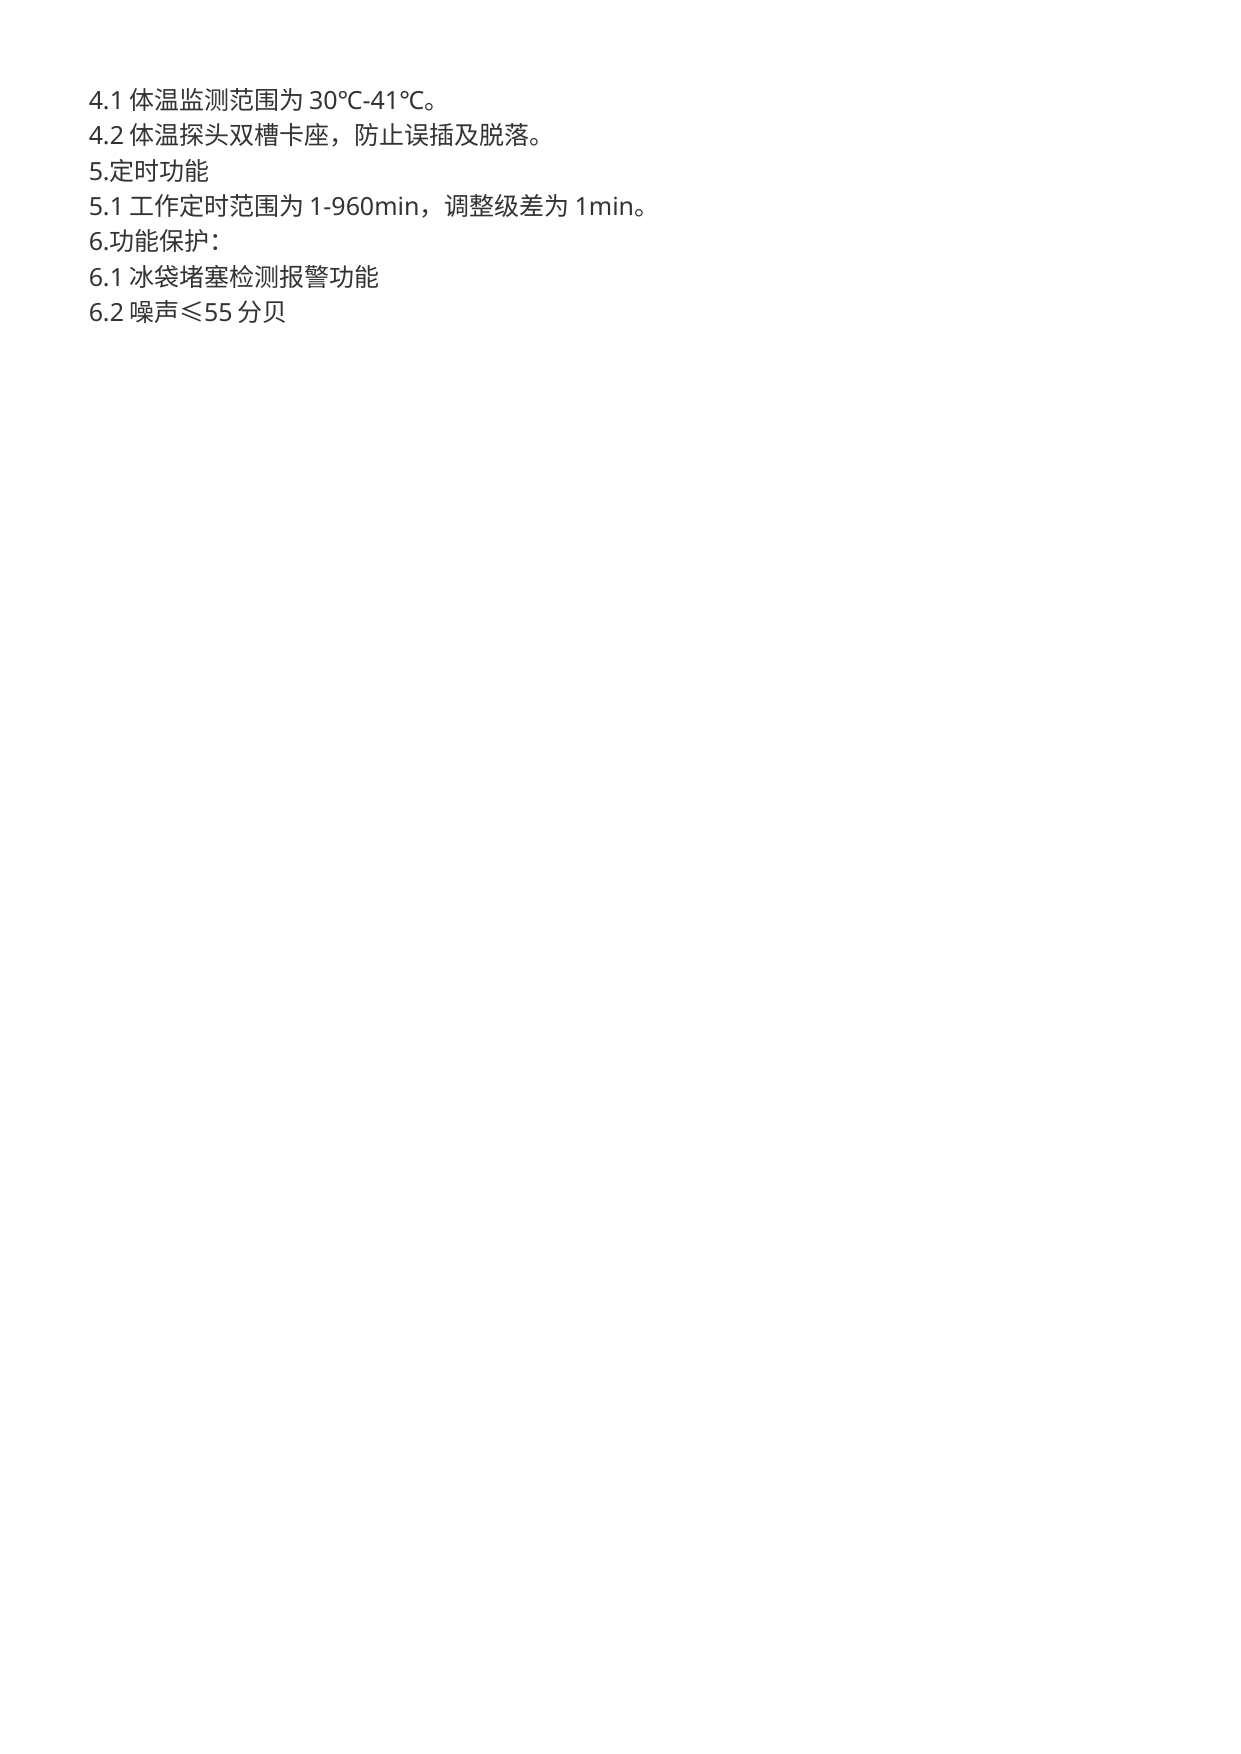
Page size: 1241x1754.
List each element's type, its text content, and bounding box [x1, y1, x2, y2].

text 5.1工作定时范围为1-960min，调整级差为1min。 [88, 187, 1152, 222]
text 6.1冰袋堵塞检测报警功能 [88, 258, 1152, 293]
text 6.2噪声≤55分贝 [88, 293, 1152, 329]
text 5.定时功能 [88, 152, 1152, 187]
text 4.2体温探头双槽卡座，防止误插及脱落。 [88, 116, 1152, 152]
text 6.功能保护： [88, 222, 1152, 258]
text 4.1体温监测范围为30℃-41℃。 [88, 81, 1152, 116]
